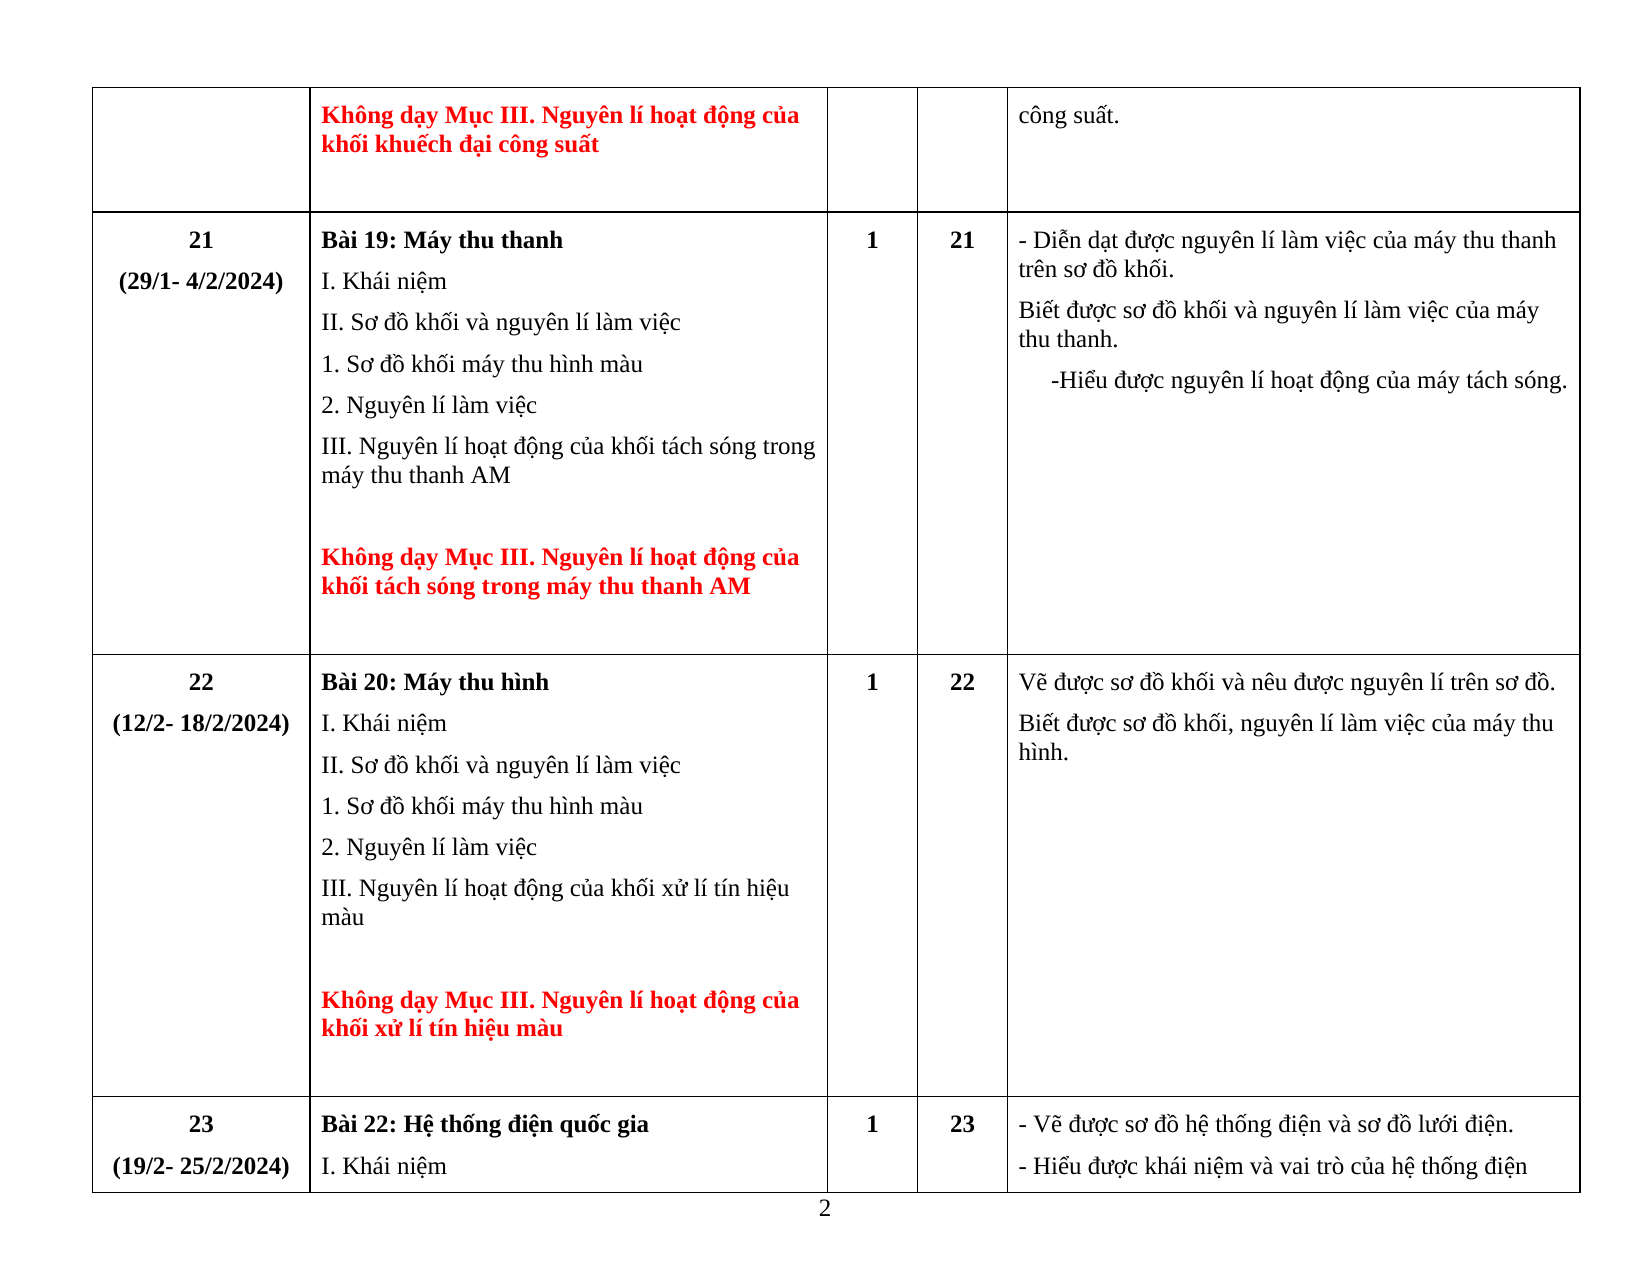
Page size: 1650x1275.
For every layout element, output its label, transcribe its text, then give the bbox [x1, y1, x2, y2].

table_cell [93, 88, 309, 211]
table_cell 23 [918, 1097, 1007, 1192]
table_cell 1 [828, 213, 917, 654]
table_cell 1 [828, 88, 917, 211]
table_cell 22 [918, 655, 1007, 1096]
table_cell 1 [828, 1097, 917, 1192]
table_cell - Diễn dạt được nguyên lí làm việc của máy thu thanh trên sơ đồ khối. Biết được sơ đồ khối và nguyên lí làm việc của máy thu thanh. -Hiểu được nguyên lí hoạt động của máy tách sóng. [1008, 213, 1579, 654]
table_cell 21 (29/1- 4/2/2024) [93, 213, 309, 654]
table_cell 20 [918, 88, 1007, 211]
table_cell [1008, 1097, 1579, 1192]
table_cell 1 [828, 655, 917, 1096]
table_cell 21 [918, 213, 1007, 654]
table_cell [93, 1097, 309, 1192]
table_cell Bài 19: Máy thu thanh I. Khái niệm II. Sơ đồ khối và nguyên lí làm việc 1. Sơ đồ khối máy thu hình màu 2. Nguyên lí làm việc III. Nguyên lí hoạt động của khối tách sóng trong máy thu thanh AM Không dạy Mục III. Nguyên lí hoạt động của khối tách sóng trong máy thu thanh AM [311, 213, 827, 654]
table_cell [311, 88, 827, 211]
table_cell Bài 20: Máy thu hình I. Khái niệm II. Sơ đồ khối và nguyên lí làm việc 1. Sơ đồ khối máy thu hình màu 2. Nguyên lí làm việc III. Nguyên lí hoạt động của khối xử lí tín hiệu màu Không dạy Mục III. Nguyên lí hoạt động của khối xử lí tín hiệu màu [311, 655, 827, 1096]
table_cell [1008, 88, 1579, 211]
table_cell Vẽ được sơ đồ khối và nêu được nguyên lí trên sơ đồ. Biết được sơ đồ khối, nguyên lí làm việc của máy thu hình. [1008, 655, 1579, 1096]
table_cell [311, 1097, 827, 1192]
table_cell 22 (12/2- 18/2/2024) [93, 655, 309, 1096]
